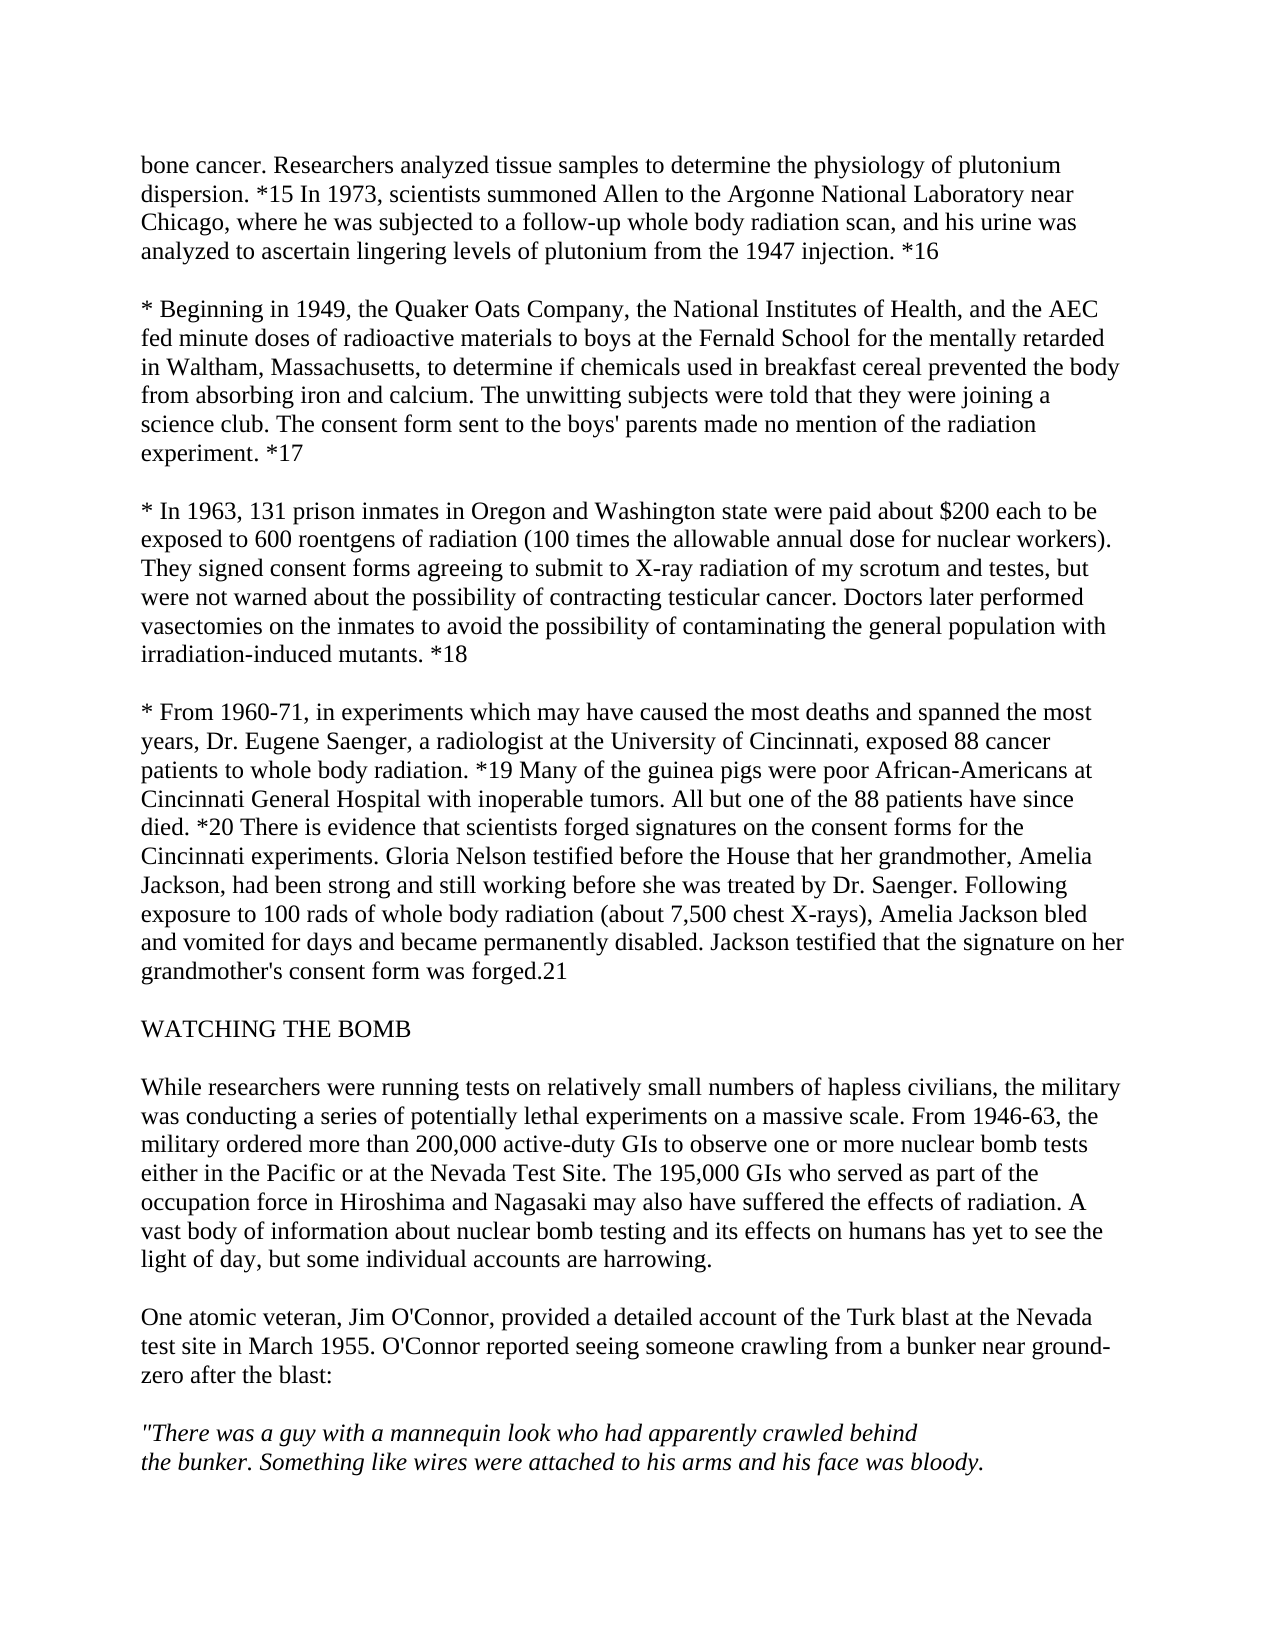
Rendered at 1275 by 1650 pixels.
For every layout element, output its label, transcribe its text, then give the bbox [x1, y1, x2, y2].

text WATCHING THE BOMB [141, 1014, 1125, 1043]
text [141, 150, 1125, 265]
text * From 1960-71, in experiments which may have caused the most deaths and spanned the most years, Dr. Eugene Saenger, a radiologist at the University of Cincinnati, exposed 88 cancer patients to whole body radiation. *19 Many of the guinea pigs were poor African-Americans at Cincinnati General Hospital with inoperable tumors. All but one of the 88 patients have since died. *20 There is evidence that scientists forged signatures on the consent forms for the Cincinnati experiments. Gloria Nelson testified before the House that her grandmother, Amelia Jackson, had been strong and still working before she was treated by Dr. Saenger. Following exposure to 100 rads of whole body radiation (about 7,500 chest X-rays), Amelia Jackson bled and vomited for days and became permanently disabled. Jackson testified that the signature on her grandmother's consent form was forged.21 [141, 697, 1125, 985]
text "There was a guy with a mannequin look who had apparently crawled behind [141, 1418, 1125, 1447]
text * In 1963, 131 prison inmates in Oregon and Washington state were paid about $200 each to be exposed to 600 roentgens of radiation (100 times the allowable annual dose for nuclear workers). They signed consent forms agreeing to submit to X-ray radiation of my scrotum and testes, but were not warned about the possibility of contracting testicular cancer. Doctors later performed vasectomies on the inmates to avoid the possibility of contaminating the general population with irradiation-induced mutants. *18 [141, 496, 1125, 668]
text While researchers were running tests on relatively small numbers of hapless civilians, the military was conducting a series of potentially lethal experiments on a massive scale. From 1946-63, the military ordered more than 200,000 active-duty GIs to observe one or more nuclear bomb tests either in the Pacific or at the Nevada Test Site. The 195,000 GIs who served as part of the occupation force in Hiroshima and Nagasaki may also have suffered the effects of radiation. A vast body of information about nuclear bomb testing and its effects on humans has yet to see the light of day, but some individual accounts are harrowing. [141, 1072, 1125, 1273]
text One atomic veteran, Jim O'Connor, provided a detailed account of the Turk blast at the Nevada test site in March 1955. O'Connor reported seeing someone crawling from a bunker near ground-zero after the blast: [141, 1302, 1125, 1389]
text * Beginning in 1949, the Quaker Oats Company, the National Institutes of Health, and the AEC fed minute doses of radioactive materials to boys at the Fernald School for the mentally retarded in Waltham, Massachusetts, to determine if chemicals used in breakfast cereal prevented the body from absorbing iron and calcium. The unwitting subjects were told that they were joining a science club. The consent form sent to the boys' parents made no mention of the radiation experiment. *17 [141, 294, 1125, 467]
text the bunker. Something like wires were attached to his arms and his face was bloody. [141, 1447, 1125, 1475]
